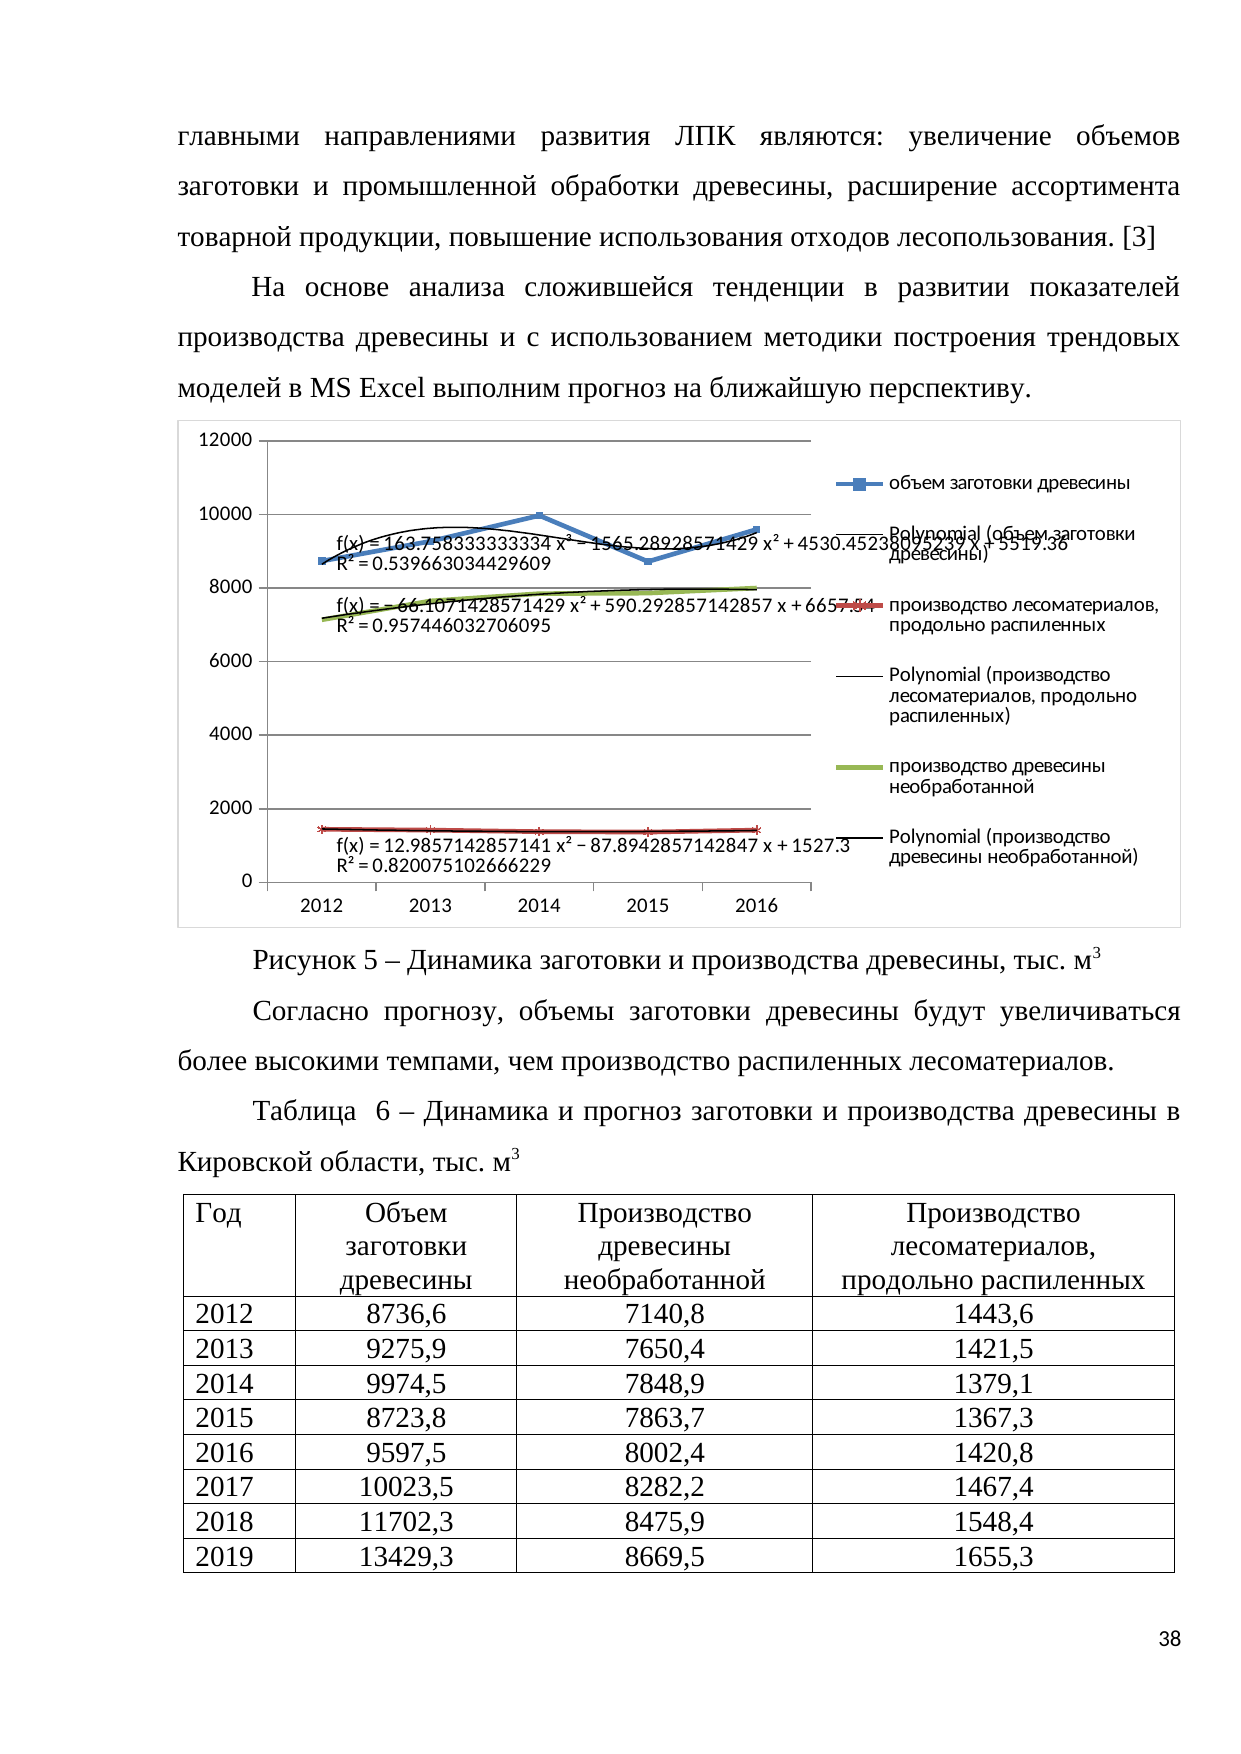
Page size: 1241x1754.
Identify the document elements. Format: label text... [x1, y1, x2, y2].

table_header Производство лесоматериалов, продольно распиленных [813, 1195, 1174, 1296]
table_cell 2016 [184, 1435, 295, 1468]
table_cell 1379,1 [813, 1366, 1174, 1399]
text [177, 118, 1181, 252]
table_cell 2014 [184, 1366, 295, 1399]
table_cell 11702,3 [296, 1504, 516, 1538]
table_cell 8669,5 [517, 1539, 812, 1572]
table_cell 2017 [184, 1470, 295, 1503]
table_cell 2013 [184, 1331, 295, 1365]
table_header Объем заготовки древесины [296, 1195, 516, 1296]
table_cell 1467,4 [813, 1470, 1174, 1503]
table_cell 10023,5 [296, 1470, 516, 1503]
table_cell 2018 [184, 1504, 295, 1538]
table_cell 8282,2 [517, 1470, 812, 1503]
table_cell 1548,4 [813, 1504, 1174, 1538]
table_cell 1421,5 [813, 1331, 1174, 1365]
table_cell 8002,4 [517, 1435, 812, 1468]
table_cell 1443,6 [813, 1297, 1174, 1330]
table_cell 9597,5 [296, 1435, 516, 1468]
table_cell 8475,9 [517, 1504, 812, 1538]
table_cell 8736,6 [296, 1297, 516, 1330]
table_header Производство древесины необработанной [517, 1195, 812, 1296]
table_cell 2012 [184, 1297, 295, 1330]
table_cell 13429,3 [296, 1539, 516, 1572]
text Таблица 6 – Динамика и прогноз заготовки и производства древесины в Кировской области, тыс. м3 [177, 1093, 1181, 1177]
table_cell 1420,8 [813, 1435, 1174, 1468]
table_cell 2019 [184, 1539, 295, 1572]
table_header Год [184, 1195, 295, 1296]
text На основе анализа сложившейся тенденции в развитии показателей производства древесины и с использованием методики построения трендовых моделей в MS Excel выполним прогноз на ближайшую перспективу. [177, 269, 1181, 403]
table_cell 7863,7 [517, 1400, 812, 1434]
table_cell 1655,3 [813, 1539, 1174, 1572]
text Рисунок 5 – Динамика заготовки и производства древесины, тыс. м3 [177, 942, 1181, 976]
table_cell 8723,8 [296, 1400, 516, 1434]
table_cell 9974,5 [296, 1366, 516, 1399]
table_cell 1367,3 [813, 1400, 1174, 1434]
table_cell 9275,9 [296, 1331, 516, 1365]
table_cell 7848,9 [517, 1366, 812, 1399]
table_cell 7650,4 [517, 1331, 812, 1365]
table_cell 7140,8 [517, 1297, 812, 1330]
table_cell 2015 [184, 1400, 295, 1434]
text Согласно прогнозу, объемы заготовки древесины будут увеличиваться более высокими темпами, чем производство распиленных лесоматериалов. [177, 993, 1181, 1077]
